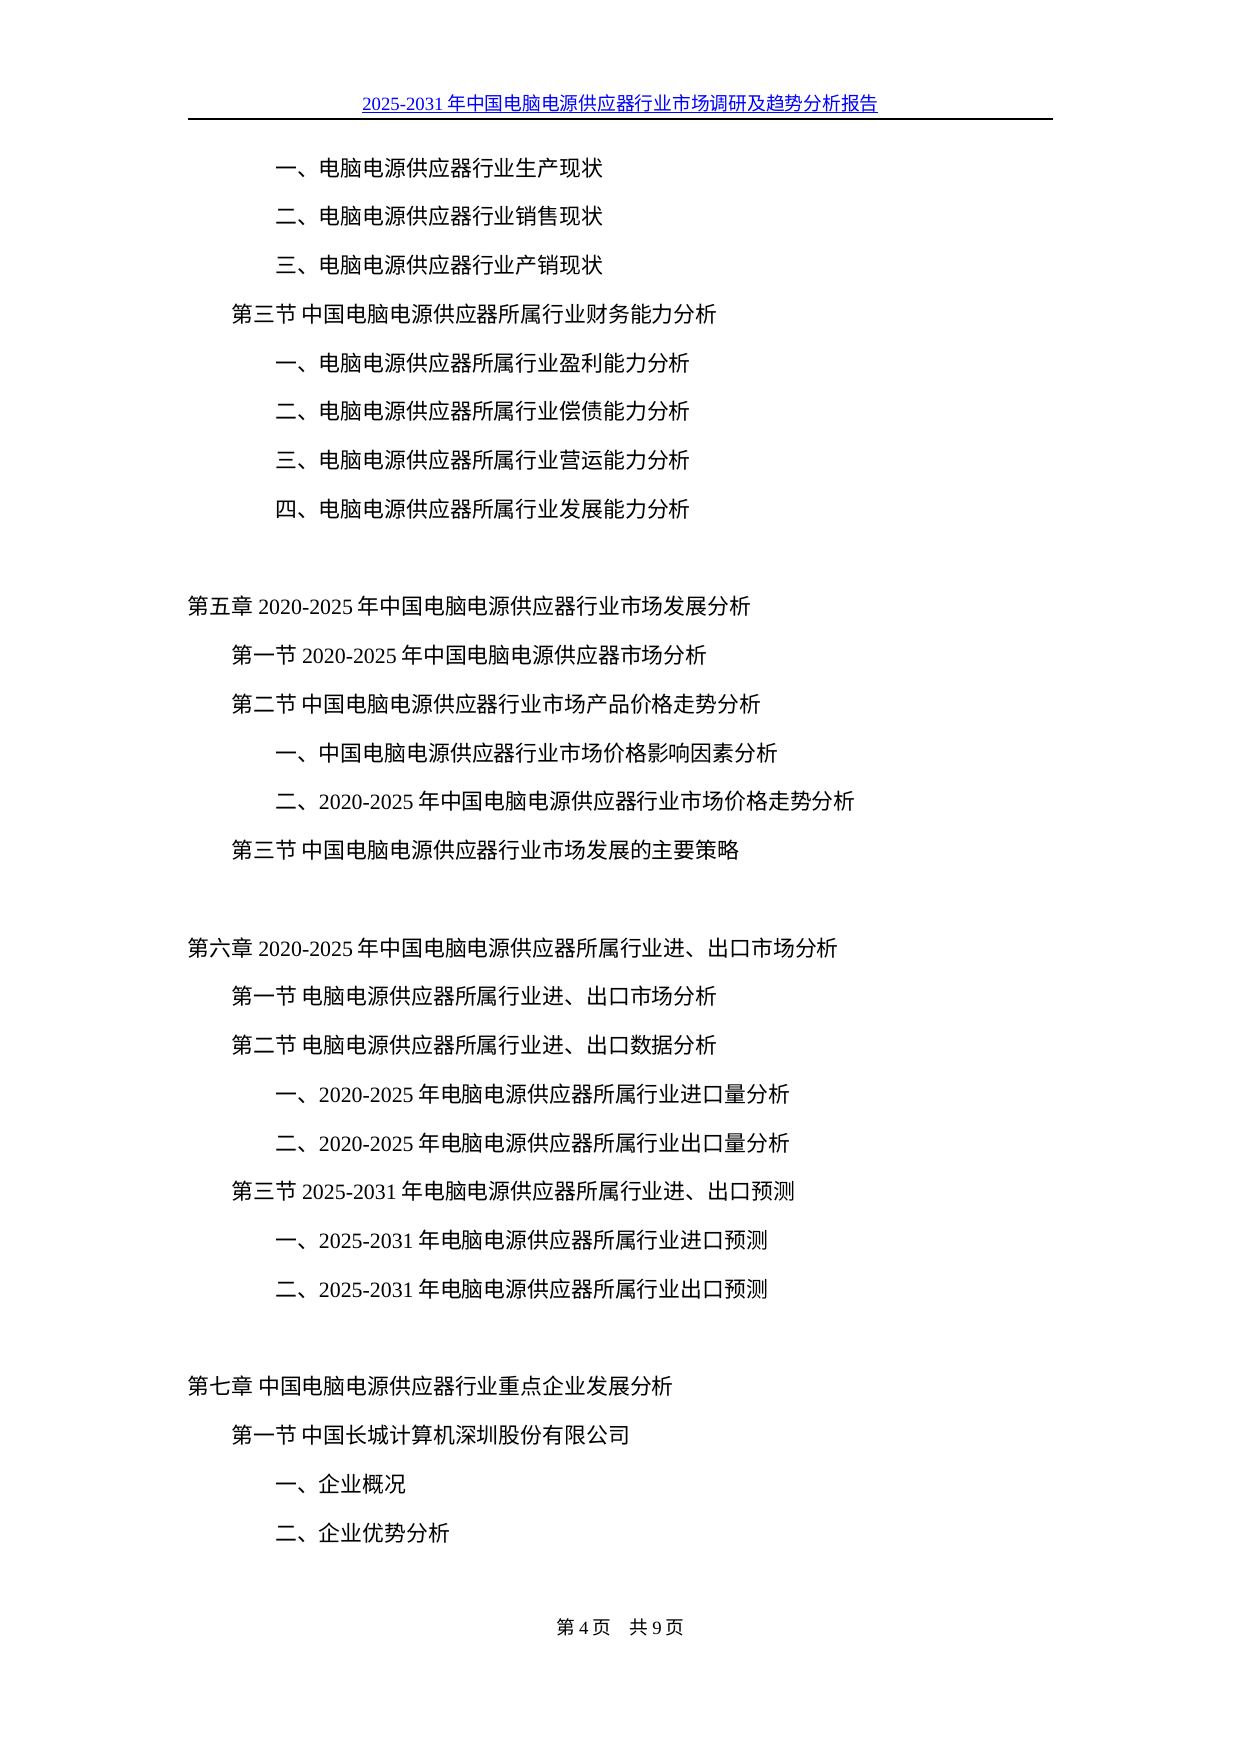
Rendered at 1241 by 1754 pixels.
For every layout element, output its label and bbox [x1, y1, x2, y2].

text [187, 150, 1053, 1548]
